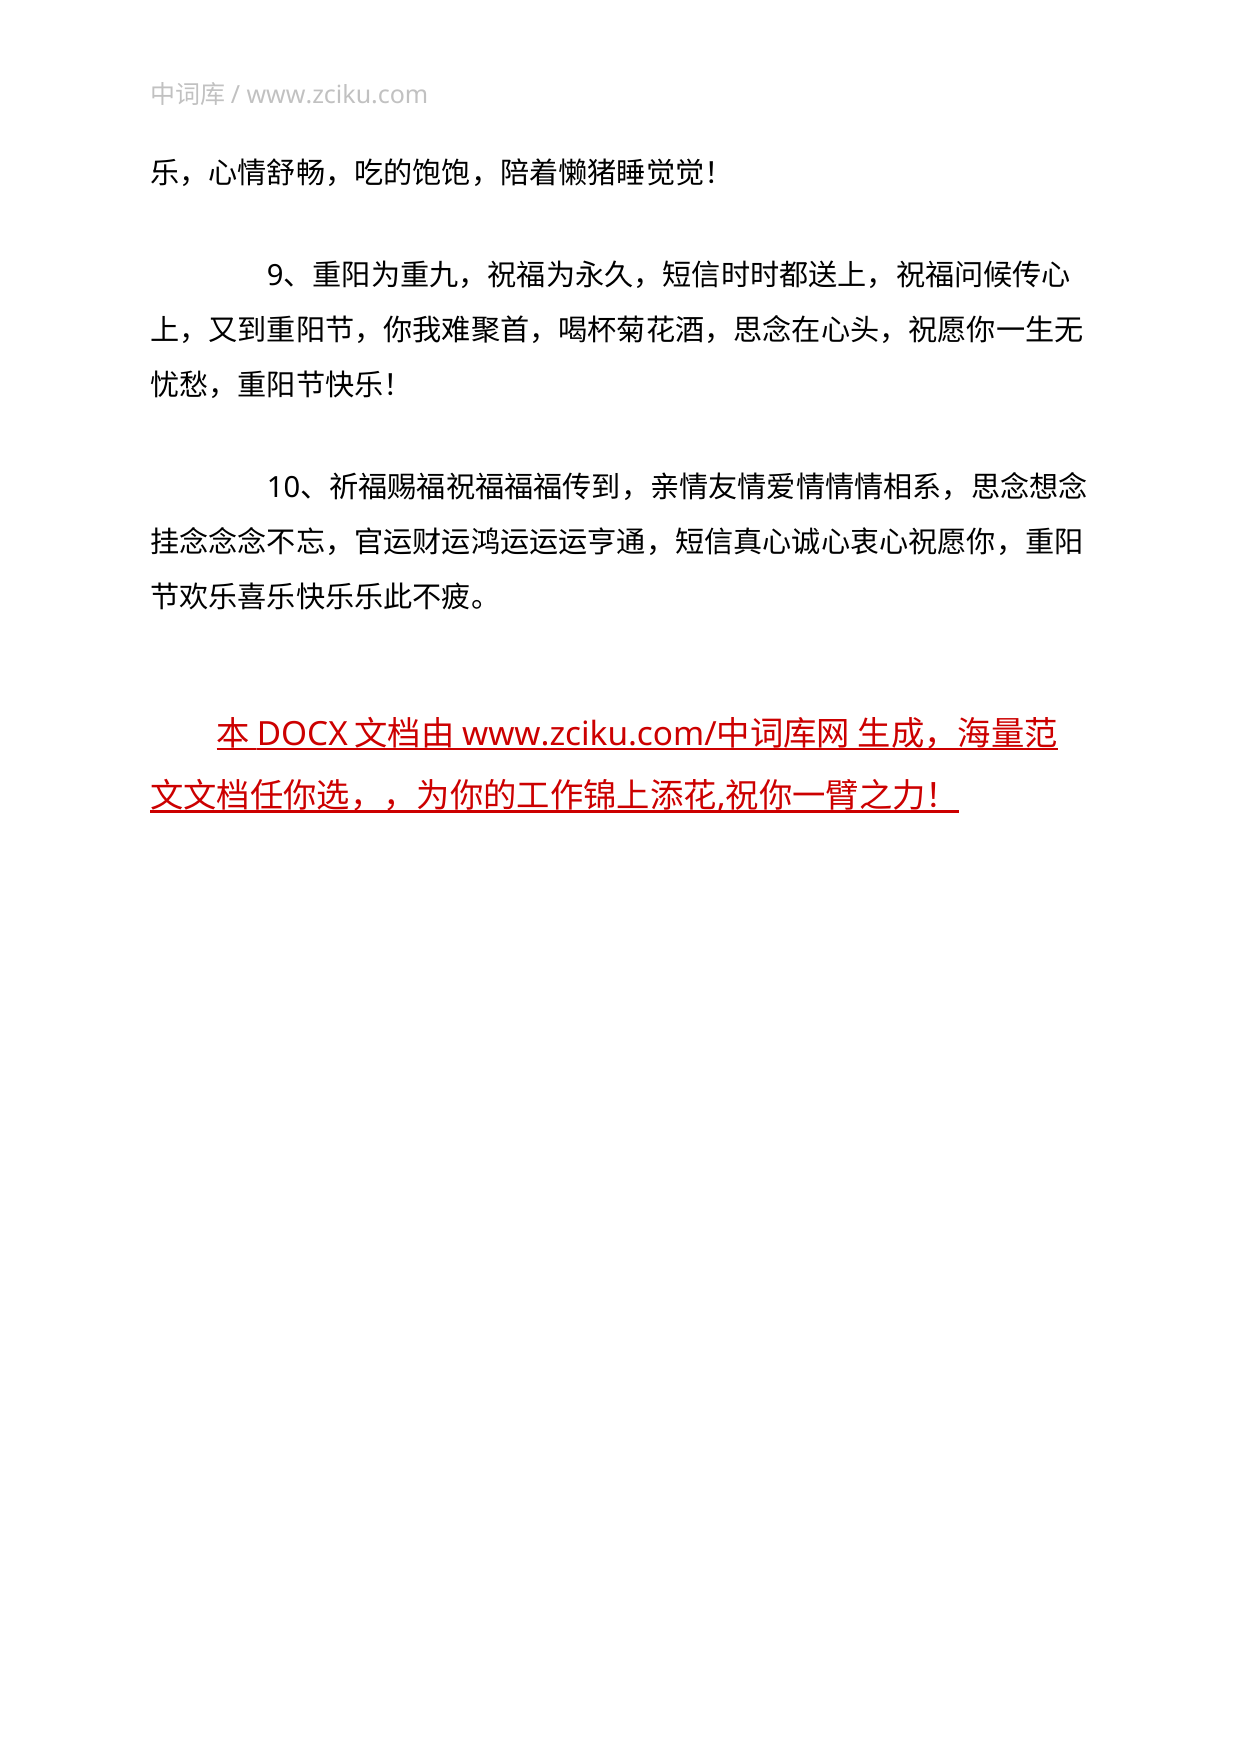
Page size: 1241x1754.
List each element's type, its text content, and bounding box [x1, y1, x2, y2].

text 本DOCX文档由 www.zciku.com/中词库网 生成，海量范文文档任你选，，为你的工作锦上添花,祝你一臂之力！ [150, 706, 1090, 818]
text 10、祈福赐福祝福福福传到，亲情友情爱情情情相系，思念想念挂念念念不忘，官运财运鸿运运运亨通，短信真心诚心衷心祝愿你，重阳节欢乐喜乐快乐乐此不疲。 [150, 463, 1090, 616]
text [150, 150, 1090, 192]
text 9、重阳为重九，祝福为永久，短信时时都送上，祝福问候传心上，又到重阳节，你我难聚首，喝杯菊花酒，思念在心头，祝愿你一生无忧愁，重阳节快乐！ [150, 252, 1090, 404]
